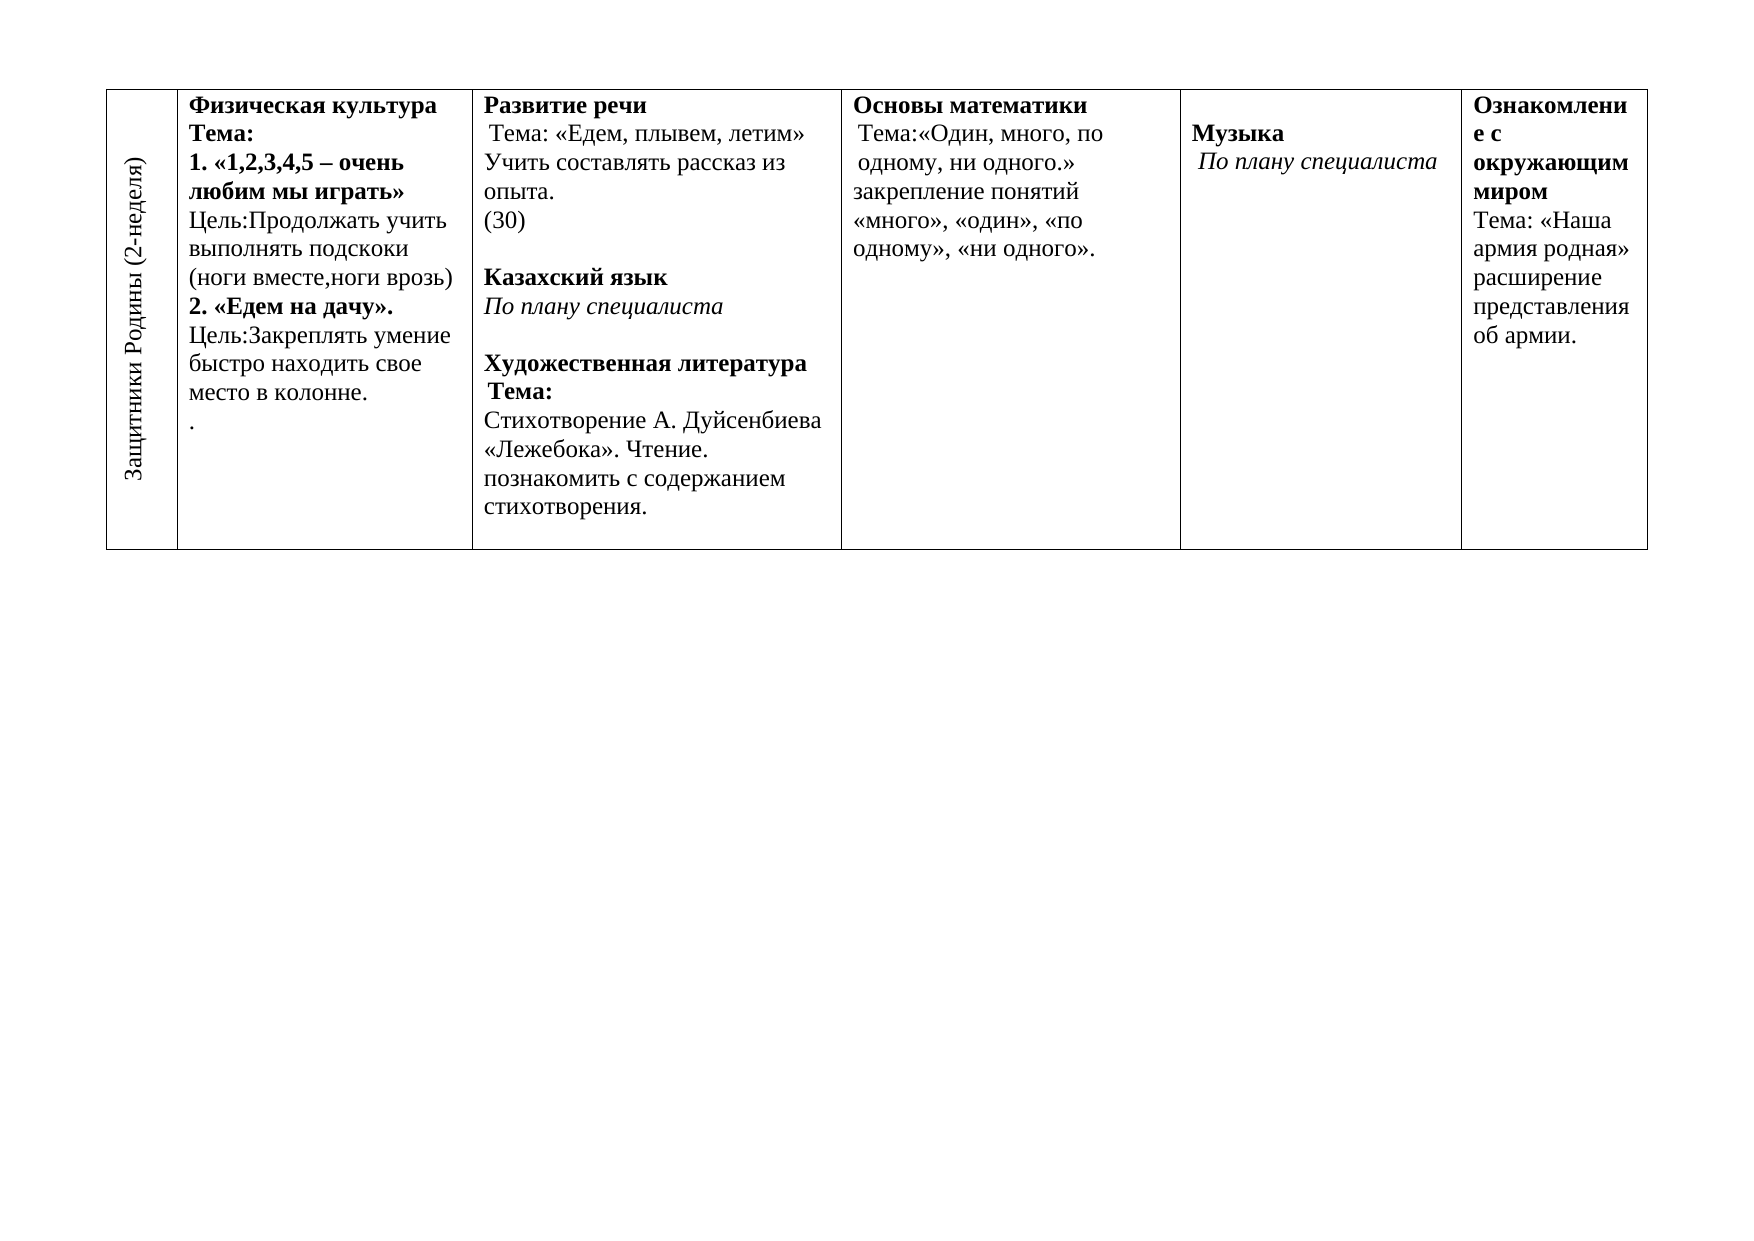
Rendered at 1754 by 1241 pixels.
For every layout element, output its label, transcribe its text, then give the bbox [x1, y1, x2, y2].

table_cell Музыка По плану специалиста [1181, 90, 1461, 549]
table_cell Основы математики Тема:«Один, много, по одному, ни одного.» закрепление понятий «много», «один», «по одному», «ни одного». [842, 90, 1180, 549]
table_cell Защитники Родины (2-неделя) [107, 90, 177, 549]
table_cell Развитие речи Тема: «Едем, плывем, летим» Учить составлять рассказ из опыта. (30) Казахский язык По плану специалиста Художественная литература Тема: Стихотворение А. Дуйсенбиева «Лежебока». Чтение. познакомить с содержанием стихотворения. [473, 90, 841, 549]
table_cell Физическая культура Тема: 1. «1,2,3,4,5 – очень любим мы играть» Цель:Продолжать учить выполнять подскоки (ноги вместе,ноги врозь) 2. «Едем на дачу». Цель:Закреплять умение быстро находить свое место в колонне. . [178, 90, 472, 549]
table_cell Ознакомление с окружающим миром Тема: «Наша армия родная» расширение представления об армии. [1462, 90, 1647, 549]
